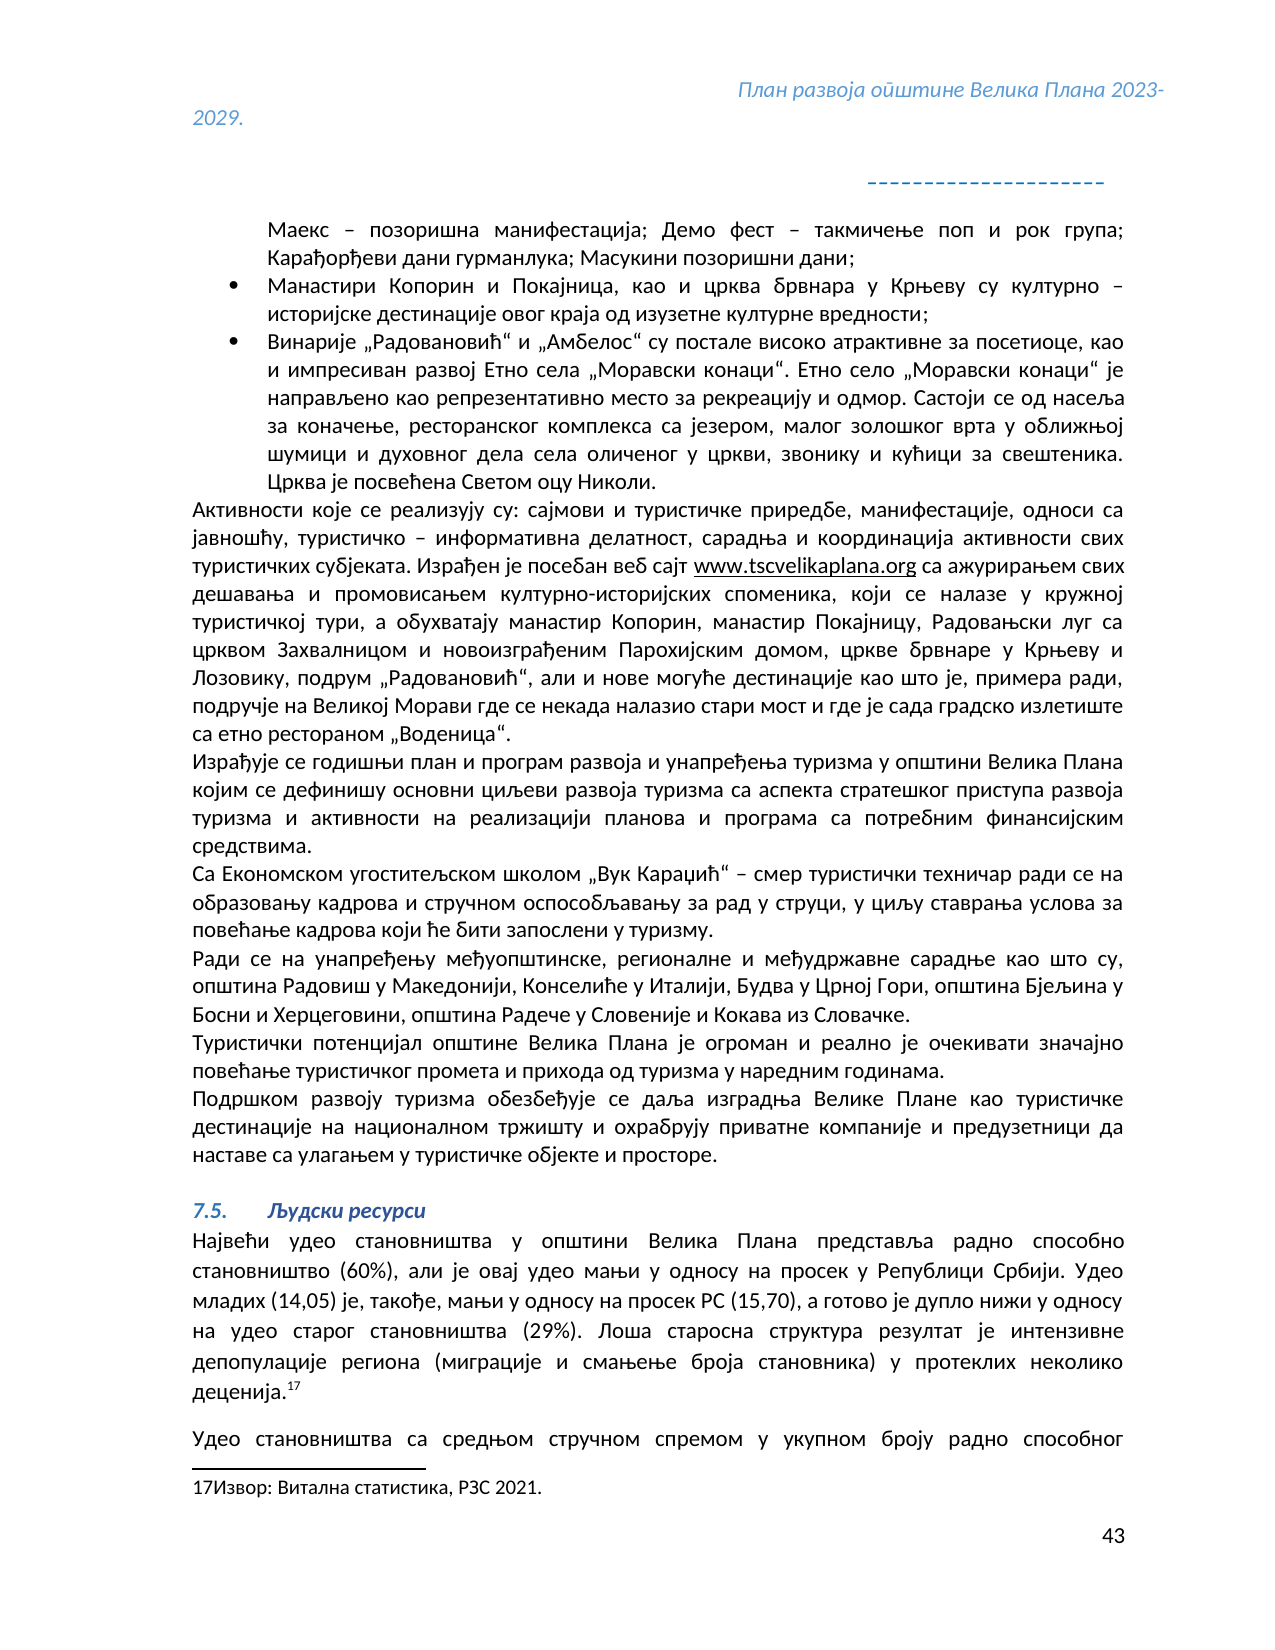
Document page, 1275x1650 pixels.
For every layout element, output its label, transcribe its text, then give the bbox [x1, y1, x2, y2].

list Винарије „Радовановић“ и „Амбелос“ су постале високо атрактивне за посетиоце, као и импресиван развој Етно села „Моравски конаци“. Етно село „Моравски конаци“ је направљено као репрезентативно место за рекреацију и одмор. Састоји се од насеља за коначење, ресторанског комплекса са језером, малог золошког врта у оближњој шумици и духовног дела села оличеног у цркви, звонику и кућици за свештеника. Црква је посвећена Светом оцу Николи. [229, 327, 1125, 495]
list Манастири Копорин и Покајница, као и црква брвнара у Крњеву су културно – историјске дестинације овог краја од изузетне културне вредности; [229, 271, 1125, 327]
text Подршком развоју туризма обезбеђује се даља изградња Велике Плане као туристичке дестинације на националном тржишту и охрабрују приватне компаније и предузетници да наставе са улагањем у туристичке објекте и просторе. [192, 1084, 1125, 1168]
text Ради се на унапређењу међуопштинске, регионалне и међудржавне сарадње као што су, општина Радовиш у Македонији, Конселиће у Италији, Будва у Црној Гори, општина Бјељина у Босни и Херцеговини, општина Радече у Словеније и Кокава из Словачке. [192, 944, 1125, 1028]
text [192, 1424, 1125, 1452]
text Са Економском угоститељском школом „Вук Караџић“ – смер туристички техничар ради се на образовању кадрова и стручном оспособљавању за рад у струци, у циљу ставрања услова за повећање кадрова који ће бити запослени у туризму. [192, 859, 1125, 944]
list Људски ресурси [192, 1196, 1125, 1224]
list Највећи удео становништва у општини Велика Плана представља радно способно становништво (60%), али је овај удео мањи у односу на просек у Републици Србији. Удео младих (14,05) је, такође, мањи у односу на просек РС (15,70), а готово је дупло нижи у односу на удео старог становништва (29%). Лоша старосна структура резултат је интензивне депопулације региона (миграције и смањење броја становника) у протеклих неколико деценија. [192, 1226, 1125, 1405]
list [229, 215, 1125, 271]
text Активности које се реализују су: сајмови и туристичке приредбе, манифестације, односи са јавношћу, туристичко – информативна делатност, сарадња и координација активности свих туристичких субјеката. Израђен је посебан веб сајт www.tscvelikaplana.org са ажурирањем свих дешавања и промовисањем културно-историјских споменика, који се налазе у кружној туристичкој тури, а обухватају манастир Копорин, манастир Покајницу, Радовањски луг са црквом Захвалницом и новоизграђеним Парохијским домом, цркве брвнаре у Крњеву и Лозовику, подрум „Радовановић“, али и нове могуће дестинације као што је, примера ради, подручје на Великој Морави где се некада налазио стари мост и где је сада градско излетиште са етно рестораном „Воденица“. [192, 495, 1125, 747]
text Израђује се годишњи план и програм развоја и унапређења туризма у општини Велика Плана којим се дефинишу основни циљеви развоја туризма са аспекта стратешког приступа развоја туризма и активности на реализацији планова и програма са потребним финансијским средствима. [192, 747, 1125, 859]
text Туристички потенцијал општине Велика Плана је огроман и реално је очекивати значајно повећање туристичког промета и прихода од туризма у наредним годинама. [192, 1028, 1125, 1084]
